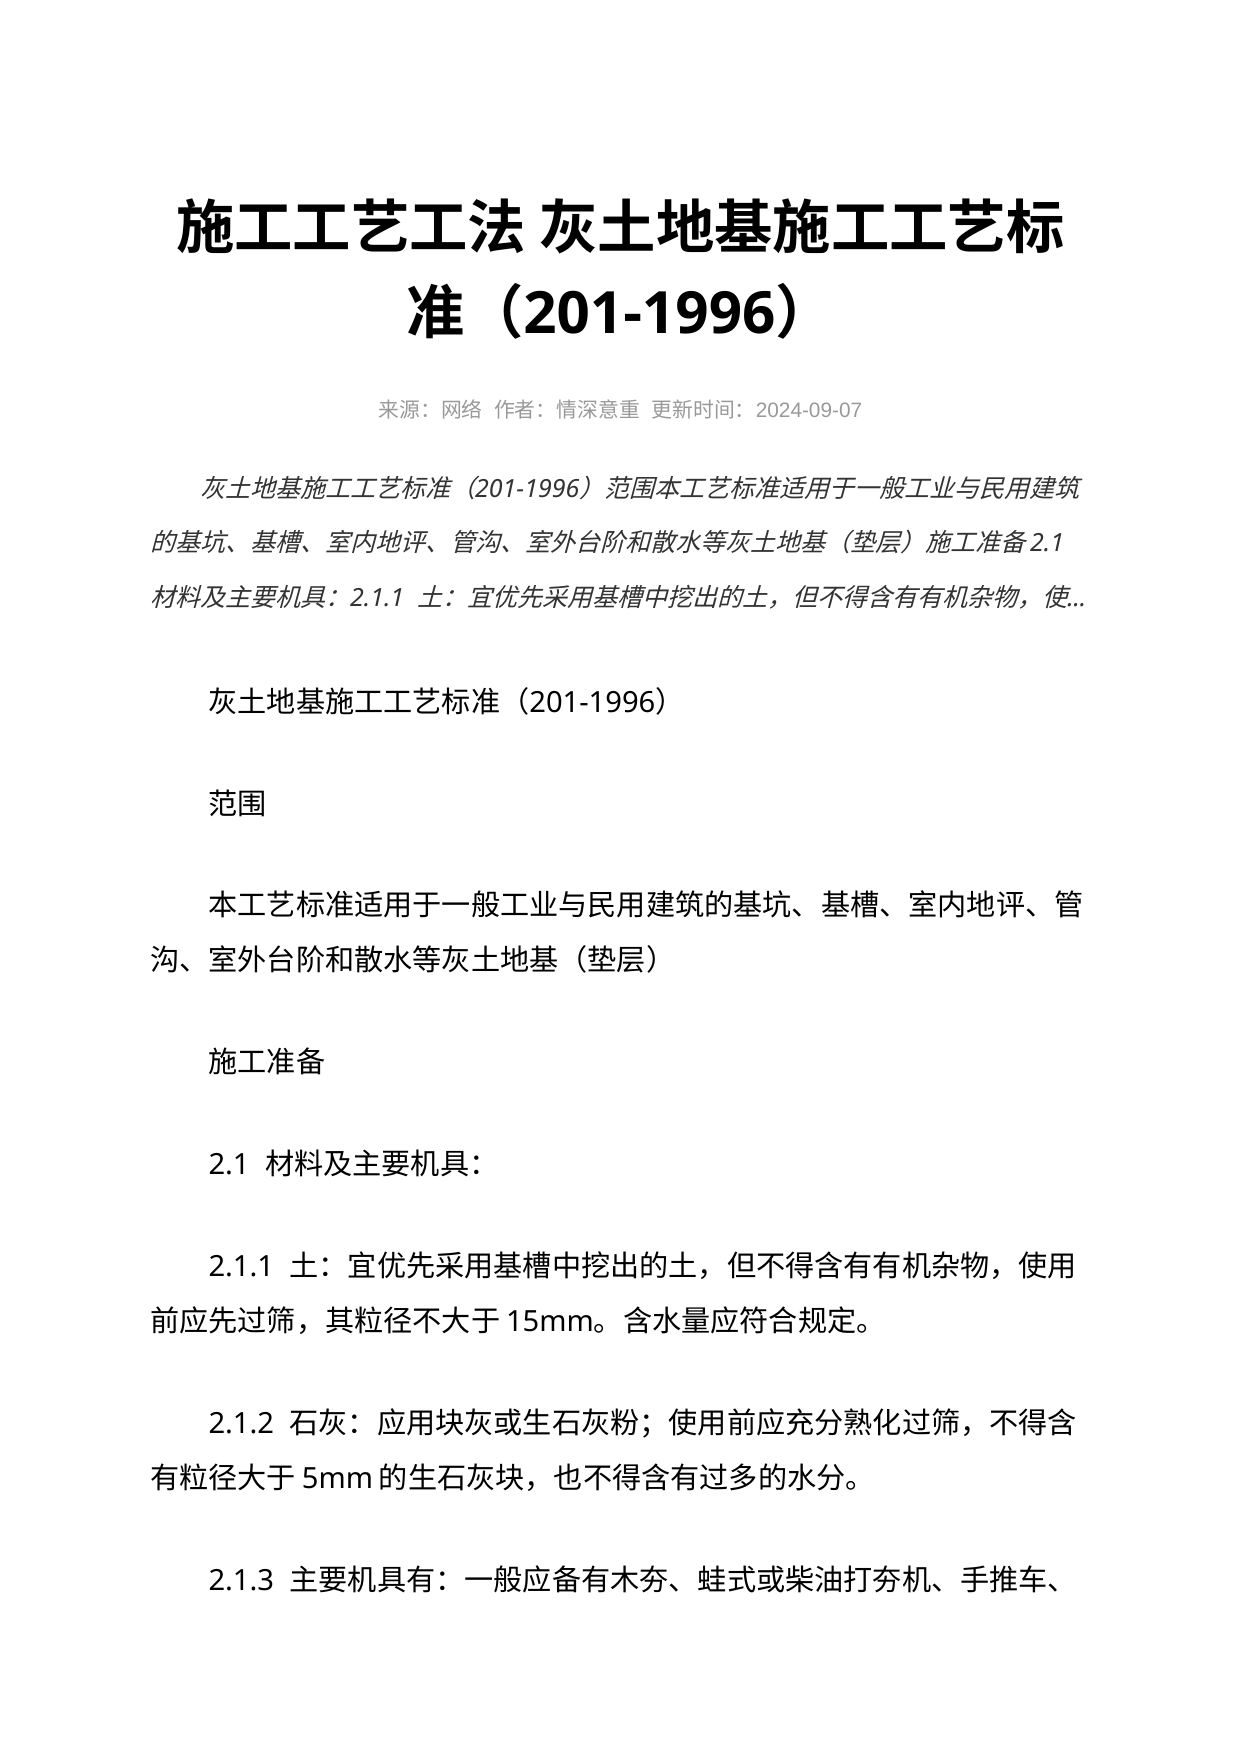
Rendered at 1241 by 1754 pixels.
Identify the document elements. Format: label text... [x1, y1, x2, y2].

text 灰土地基施工工艺标准（201-1996） [150, 678, 1090, 721]
text 2.1.2 石灰：应用块灰或生石灰粉；使用前应充分熟化过筛，不得含有粒径大于5mm的生石灰块，也不得含有过多的水分。 [150, 1399, 1090, 1497]
text 本工艺标准适用于一般工业与民用建筑的基坑、基槽、室内地评、管沟、室外台阶和散水等灰土地基（垫层） [150, 882, 1090, 979]
text 范围 [150, 780, 1090, 822]
text 来源：网络 作者：情深意重 更新时间：2024-09-07 [150, 397, 1090, 421]
text 2.1 材料及主要机具： [150, 1140, 1090, 1183]
subtitle 施工工艺工法 灰土地基施工工艺标准（201-1996） [150, 181, 1090, 351]
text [150, 1556, 1090, 1599]
text 2.1.1 土：宜优先采用基槽中挖出的土，但不得含有有机杂物，使用前应先过筛，其粒径不大于15mm。含水量应符合规定。 [150, 1242, 1090, 1340]
text 灰土地基施工工艺标准（201-1996）范围本工艺标准适用于一般工业与民用建筑的基坑、基槽、室内地评、管沟、室外台阶和散水等灰土地基（垫层）施工准备2.1 材料及主要机具：2.1.1 土：宜优先采用基槽中挖出的土，但不得含有有机杂物，使... [150, 468, 1090, 613]
text 施工准备 [150, 1039, 1090, 1081]
